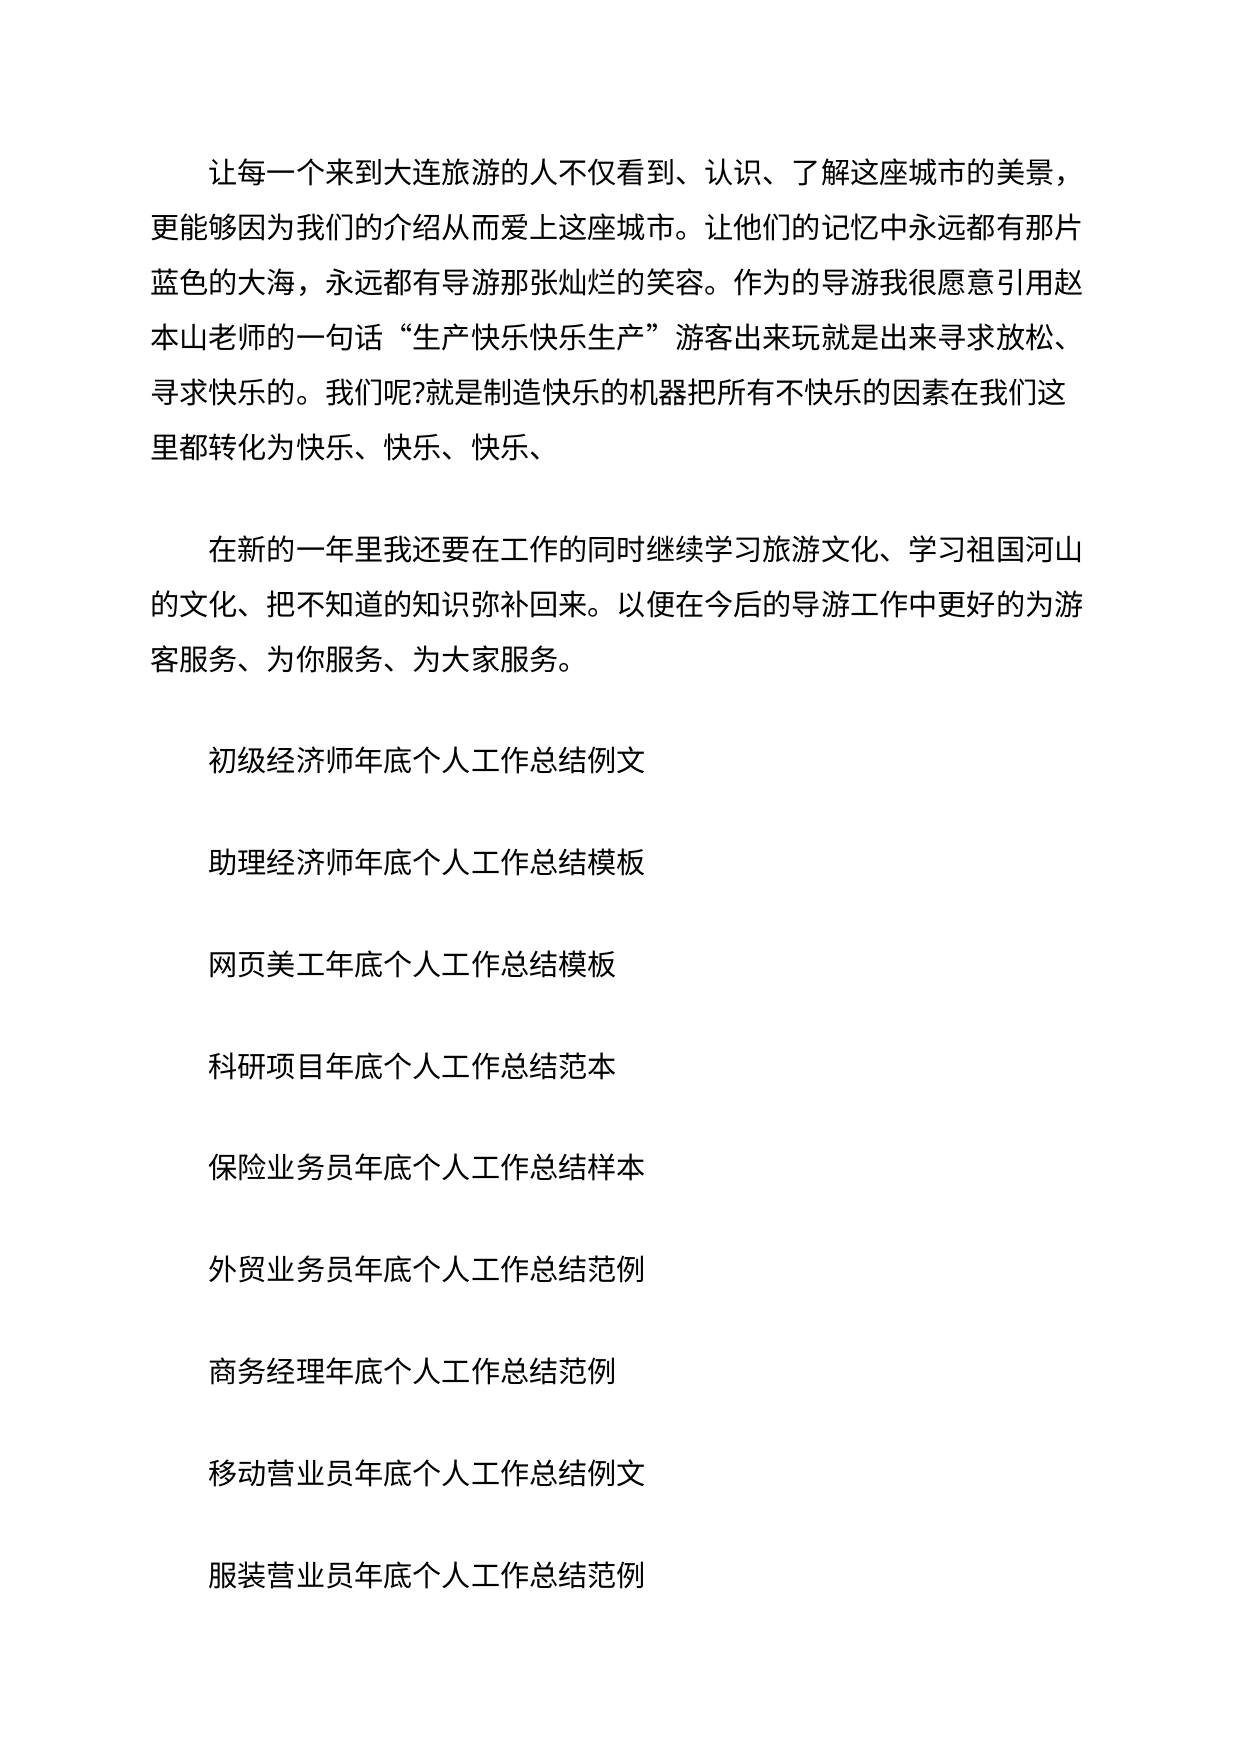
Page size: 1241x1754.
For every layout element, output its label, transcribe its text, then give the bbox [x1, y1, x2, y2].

text 初级经济师年底个人工作总结例文 [150, 738, 1090, 780]
text 在新的一年里我还要在工作的同时继续学习旅游文化、学习祖国河山的文化、把不知道的知识弥补回来。以便在今后的导游工作中更好的为游客服务、为你服务、为大家服务。 [150, 526, 1090, 678]
text 网页美工年底个人工作总结模板 [150, 941, 1090, 984]
text 移动营业员年底个人工作总结例文 [150, 1450, 1090, 1493]
text 服装营业员年底个人工作总结范例 [150, 1552, 1090, 1594]
text 外贸业务员年底个人工作总结范例 [150, 1247, 1090, 1289]
text 保险业务员年底个人工作总结样本 [150, 1145, 1090, 1187]
text 商务经理年底个人工作总结范例 [150, 1348, 1090, 1391]
text 让每一个来到大连旅游的人不仅看到、认识、了解这座城市的美景，更能够因为我们的介绍从而爱上这座城市。让他们的记忆中永远都有那片蓝色的大海，永远都有导游那张灿烂的笑容。作为的导游我很愿意引用赵本山老师的一句话“生产快乐快乐生产”游客出来玩就是出来寻求放松、寻求快乐的。我们呢?就是制造快乐的机器把所有不快乐的因素在我们这里都转化为快乐、快乐、快乐、 [150, 150, 1090, 467]
text 助理经济师年底个人工作总结模板 [150, 840, 1090, 882]
text 科研项目年底个人工作总结范本 [150, 1043, 1090, 1086]
